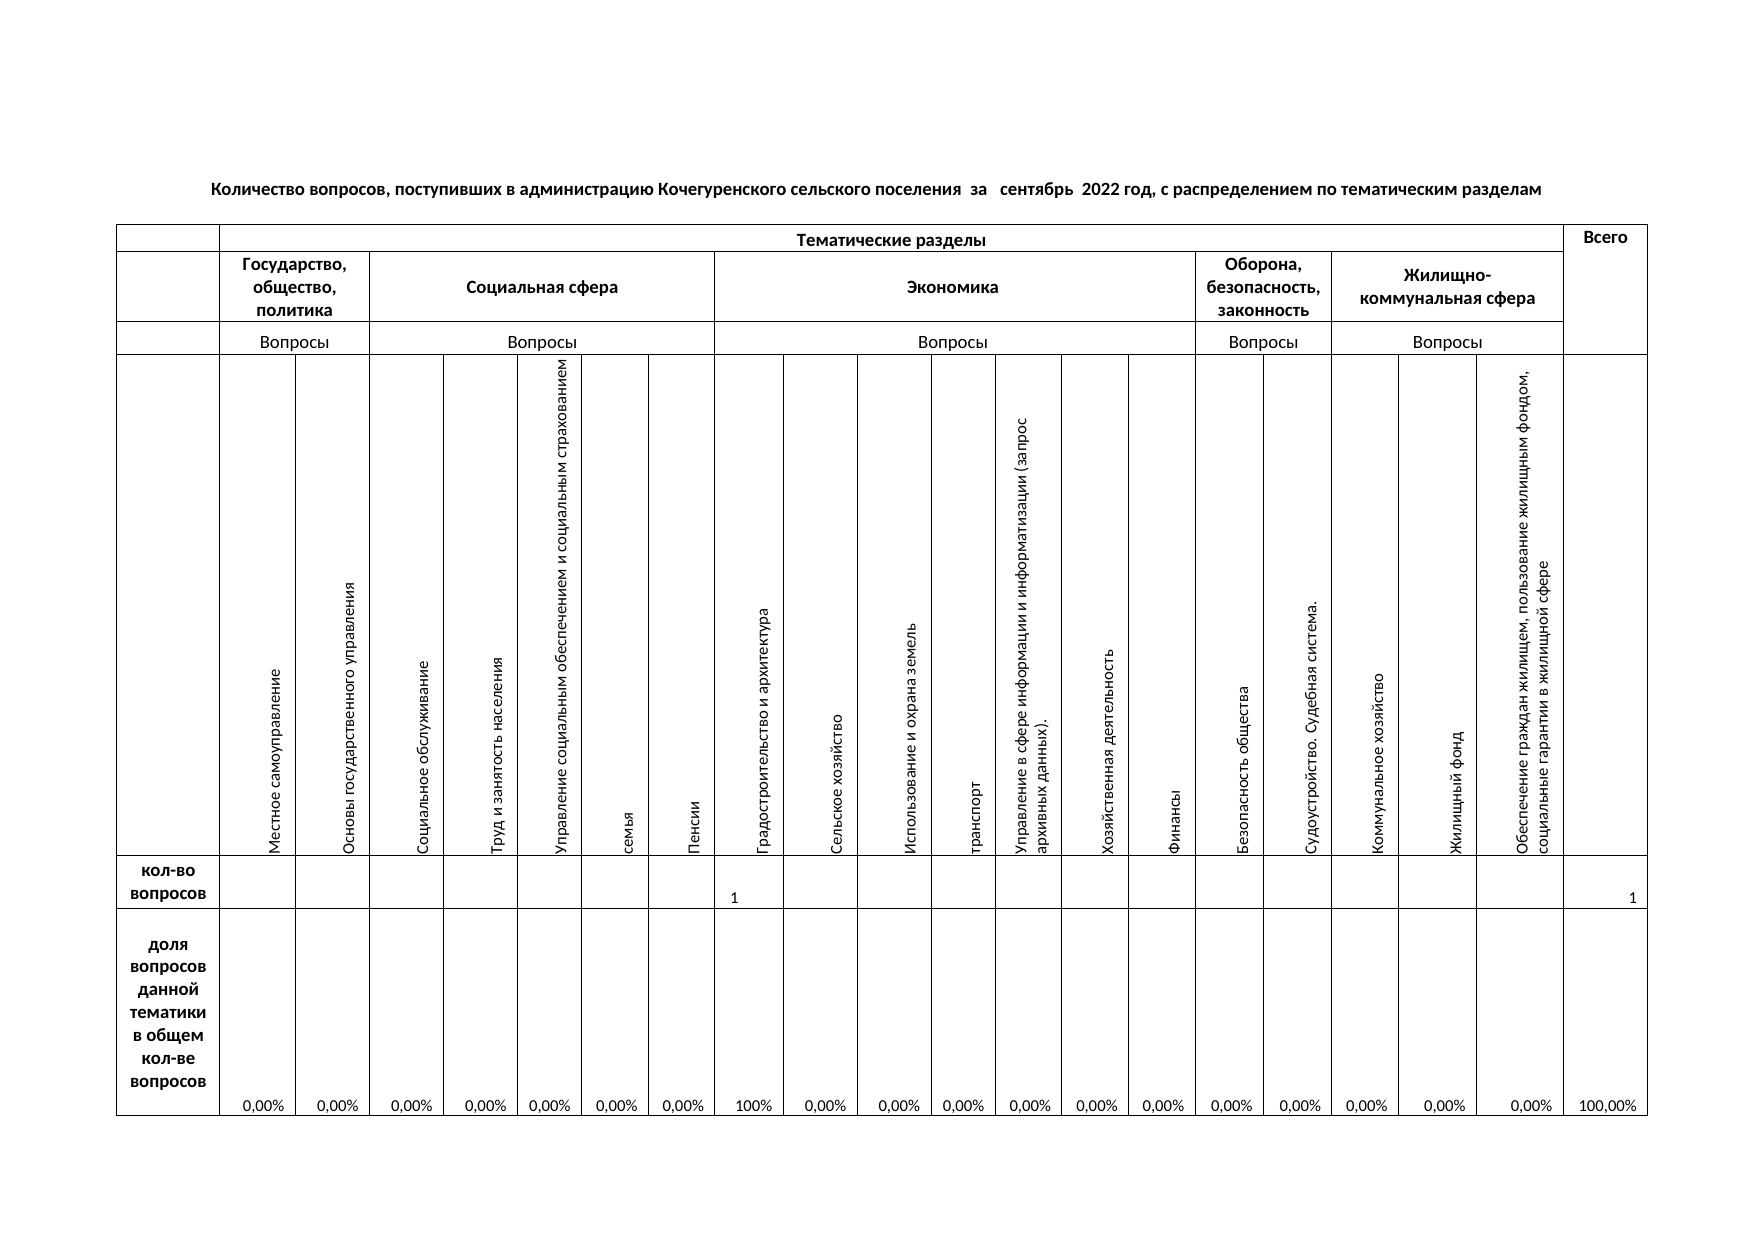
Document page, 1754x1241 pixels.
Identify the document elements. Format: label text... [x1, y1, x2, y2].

table_cell [1477, 856, 1563, 908]
table_cell [518, 856, 581, 908]
table_cell Вопросы [220, 322, 369, 353]
table_cell [1332, 856, 1398, 908]
table_cell Градостроительство и архитектура [715, 355, 783, 854]
table_cell Управление в сфере информации и информатизации (запрос архивных данных). [996, 355, 1061, 854]
table_cell 0,00% [220, 909, 295, 1115]
table_cell [1129, 856, 1195, 908]
table_cell семья [582, 355, 648, 854]
table_header Всего [1564, 225, 1647, 353]
table_cell Использование и охрана земель [858, 355, 931, 854]
table_cell [370, 856, 443, 908]
table_cell Жилищно-коммунальная сфера [1332, 252, 1563, 321]
text Количество вопросов, поступивших в администрацию Кочегуренского сельского поселения за сентябрь 2022 год, с распределением по тематическим разделам [118, 177, 1636, 200]
table_cell 0,00% [784, 909, 857, 1115]
table_cell 0,00% [932, 909, 995, 1115]
table_cell Жилищный фонд [1399, 355, 1476, 854]
table_cell кол-во вопросов [117, 856, 219, 908]
table_cell [117, 252, 219, 321]
table_cell [582, 856, 648, 908]
table_cell Экономика [715, 252, 1195, 321]
table_cell Вопросы [715, 322, 1195, 353]
table_cell [996, 856, 1061, 908]
table_header [117, 225, 219, 251]
table_cell 0,00% [649, 909, 714, 1115]
table_cell 0,00% [1196, 909, 1263, 1115]
table_cell [1399, 856, 1476, 908]
table_cell 0,00% [444, 909, 517, 1115]
table_cell 0,00% [1129, 909, 1195, 1115]
table_cell [220, 856, 295, 908]
table_cell [1062, 856, 1128, 908]
table_cell 0,00% [858, 909, 931, 1115]
table_cell доля вопросов данной тематики в общем кол-ве вопросов [117, 909, 219, 1115]
table_cell 0,00% [1264, 909, 1331, 1115]
table_cell 0,00% [1399, 909, 1476, 1115]
table_cell Хозяйственная деятельность [1062, 355, 1128, 854]
table_cell Обеспечение граждан жилищем, пользование жилищным фондом, социальные гарантии в жилищной сфере [1477, 355, 1563, 854]
table_cell [858, 856, 931, 908]
table_cell Финансы [1129, 355, 1195, 854]
table_cell 0,00% [1062, 909, 1128, 1115]
table_cell Оборона, безопасность, законность [1196, 252, 1331, 321]
table_cell 100,00% [1564, 909, 1647, 1115]
table_cell [1196, 856, 1263, 908]
table_cell [1564, 355, 1647, 854]
table_cell [932, 856, 995, 908]
table_cell 0,00% [582, 909, 648, 1115]
table_cell Труд и занятость населения [444, 355, 517, 854]
table_cell 0,00% [1332, 909, 1398, 1115]
table_cell Государство, общество, политика [220, 252, 369, 321]
table_cell [784, 856, 857, 908]
table_cell Местное самоуправление [220, 355, 295, 854]
table_cell 100% [715, 909, 783, 1115]
table_header Тематические разделы [220, 225, 1563, 251]
table_cell Безопасность общества [1196, 355, 1263, 854]
table_cell Социальное обслуживание [370, 355, 443, 854]
table_cell Вопросы [1196, 322, 1331, 353]
table_cell Социальная сфера [370, 252, 714, 321]
table_cell [649, 856, 714, 908]
table_cell [117, 322, 219, 353]
table_cell Вопросы [1332, 322, 1563, 353]
table_cell 1 [1564, 856, 1647, 908]
table_cell 0,00% [518, 909, 581, 1115]
table_cell Управление социальным обеспечением и социальным страхованием [518, 355, 581, 854]
table_cell [296, 856, 369, 908]
table_cell Коммунальное хозяйство [1332, 355, 1398, 854]
table_cell [117, 355, 219, 854]
table_cell 0,00% [1477, 909, 1563, 1115]
table_cell 0,00% [370, 909, 443, 1115]
table_cell Сельское хозяйство [784, 355, 857, 854]
table_cell Пенсии [649, 355, 714, 854]
table_cell Вопросы [370, 322, 714, 353]
table_cell Судоустройство. Судебная система. [1264, 355, 1331, 854]
table_cell 0,00% [296, 909, 369, 1115]
table_cell 0,00% [996, 909, 1061, 1115]
table_cell Основы государственного управления [296, 355, 369, 854]
table_cell транспорт [932, 355, 995, 854]
table_cell [444, 856, 517, 908]
table_cell 1 [715, 856, 783, 908]
table_cell [1264, 856, 1331, 908]
